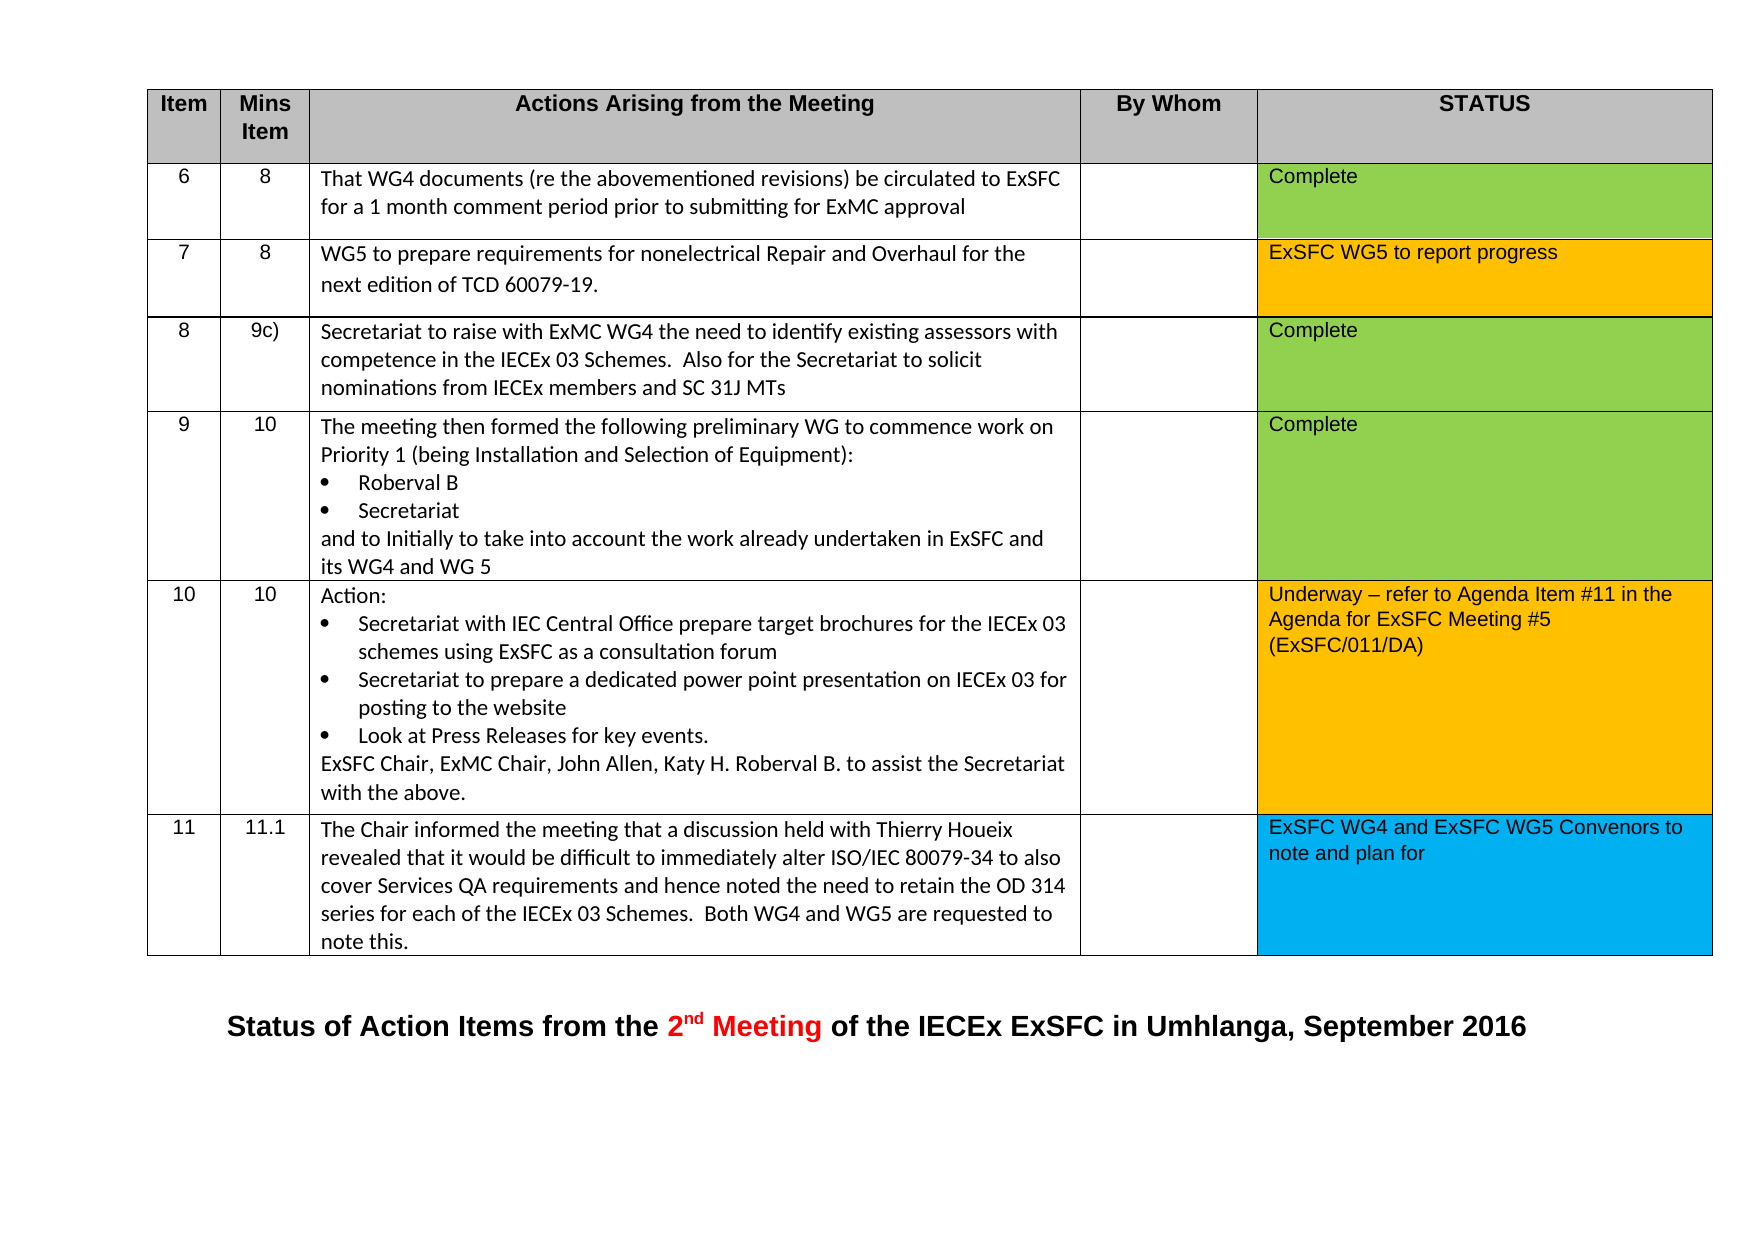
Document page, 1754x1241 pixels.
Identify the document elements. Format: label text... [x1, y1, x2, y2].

table_cell Underway – refer to Agenda Item #11 in the Agenda for ExSFC Meeting #5 (ExSFC/011/DA) [1258, 581, 1712, 814]
table_header Actions Arising from the Meeting [310, 90, 1080, 163]
table_header Item [148, 90, 220, 163]
text Status of Action Items from the 2nd Meeting of the IECEx ExSFC in Umhlanga, September 2016 [150, 1009, 1604, 1042]
table_cell Complete [1258, 318, 1712, 411]
table_cell 7 [148, 240, 220, 316]
table_cell Complete [1258, 412, 1712, 580]
table_cell That WG4 documents (re the abovementioned revisions) be circulated to ExSFC for a 1 month comment period prior to submitting for ExMC approval [310, 164, 1080, 238]
table_cell 11.1 [221, 815, 309, 955]
table_cell Action: Secretariat with IEC Central Office prepare target brochures for the IECEx 03 schemes using ExSFC as a consultation forum Secretariat to prepare a dedicated power point presentation on IECEx 03 for posting to the website Look at Press Releases for key events. ExSFC Chair, ExMC Chair, John Allen, Katy H. Roberval B. to assist the Secretariat with the above. [310, 581, 1080, 814]
table_cell Secretariat to raise with ExMC WG4 the need to identify existing assessors with competence in the IECEx 03 Schemes. Also for the Secretariat to solicit nominations from IECEx members and SC 31J MTs [310, 318, 1080, 411]
table_cell 8 [221, 240, 309, 316]
table_cell 8 [221, 164, 309, 238]
table_cell Complete [1258, 164, 1712, 238]
table_header Mins Item [221, 90, 309, 163]
table_cell [1081, 581, 1257, 814]
table_cell 10 [221, 412, 309, 580]
table_cell WG5 to prepare requirements for nonelectrical Repair and Overhaul for the next edition of TCD 60079-19. [310, 240, 1080, 316]
table_cell [1081, 815, 1257, 955]
table_cell 9c) [221, 318, 309, 411]
table_cell ExSFC WG4 and ExSFC WG5 Convenors to note and plan for [1258, 815, 1712, 955]
table_cell 11 [148, 815, 220, 955]
table_cell [1081, 412, 1257, 580]
table_cell 8 [148, 318, 220, 411]
table_cell ExSFC WG5 to report progress [1258, 240, 1712, 316]
table_cell 6 [148, 164, 220, 238]
table_cell 9 [148, 412, 220, 580]
table_cell [1081, 318, 1257, 411]
table_cell The Chair informed the meeting that a discussion held with Thierry Houeix revealed that it would be difficult to immediately alter ISO/IEC 80079-34 to also cover Services QA requirements and hence noted the need to retain the OD 314 series for each of the IECEx 03 Schemes. Both WG4 and WG5 are requested to note this. [310, 815, 1080, 955]
table_header By Whom [1081, 90, 1257, 163]
table_cell 10 [221, 581, 309, 814]
table_cell The meeting then formed the following preliminary WG to commence work on Priority 1 (being Installation and Selection of Equipment): Roberval B Secretariat and to Initially to take into account the work already undertaken in ExSFC and its WG4 and WG 5 [310, 412, 1080, 580]
table_cell 10 [148, 581, 220, 814]
table_cell [1081, 164, 1257, 238]
table_cell [1081, 240, 1257, 316]
table_header STATUS [1258, 90, 1712, 163]
